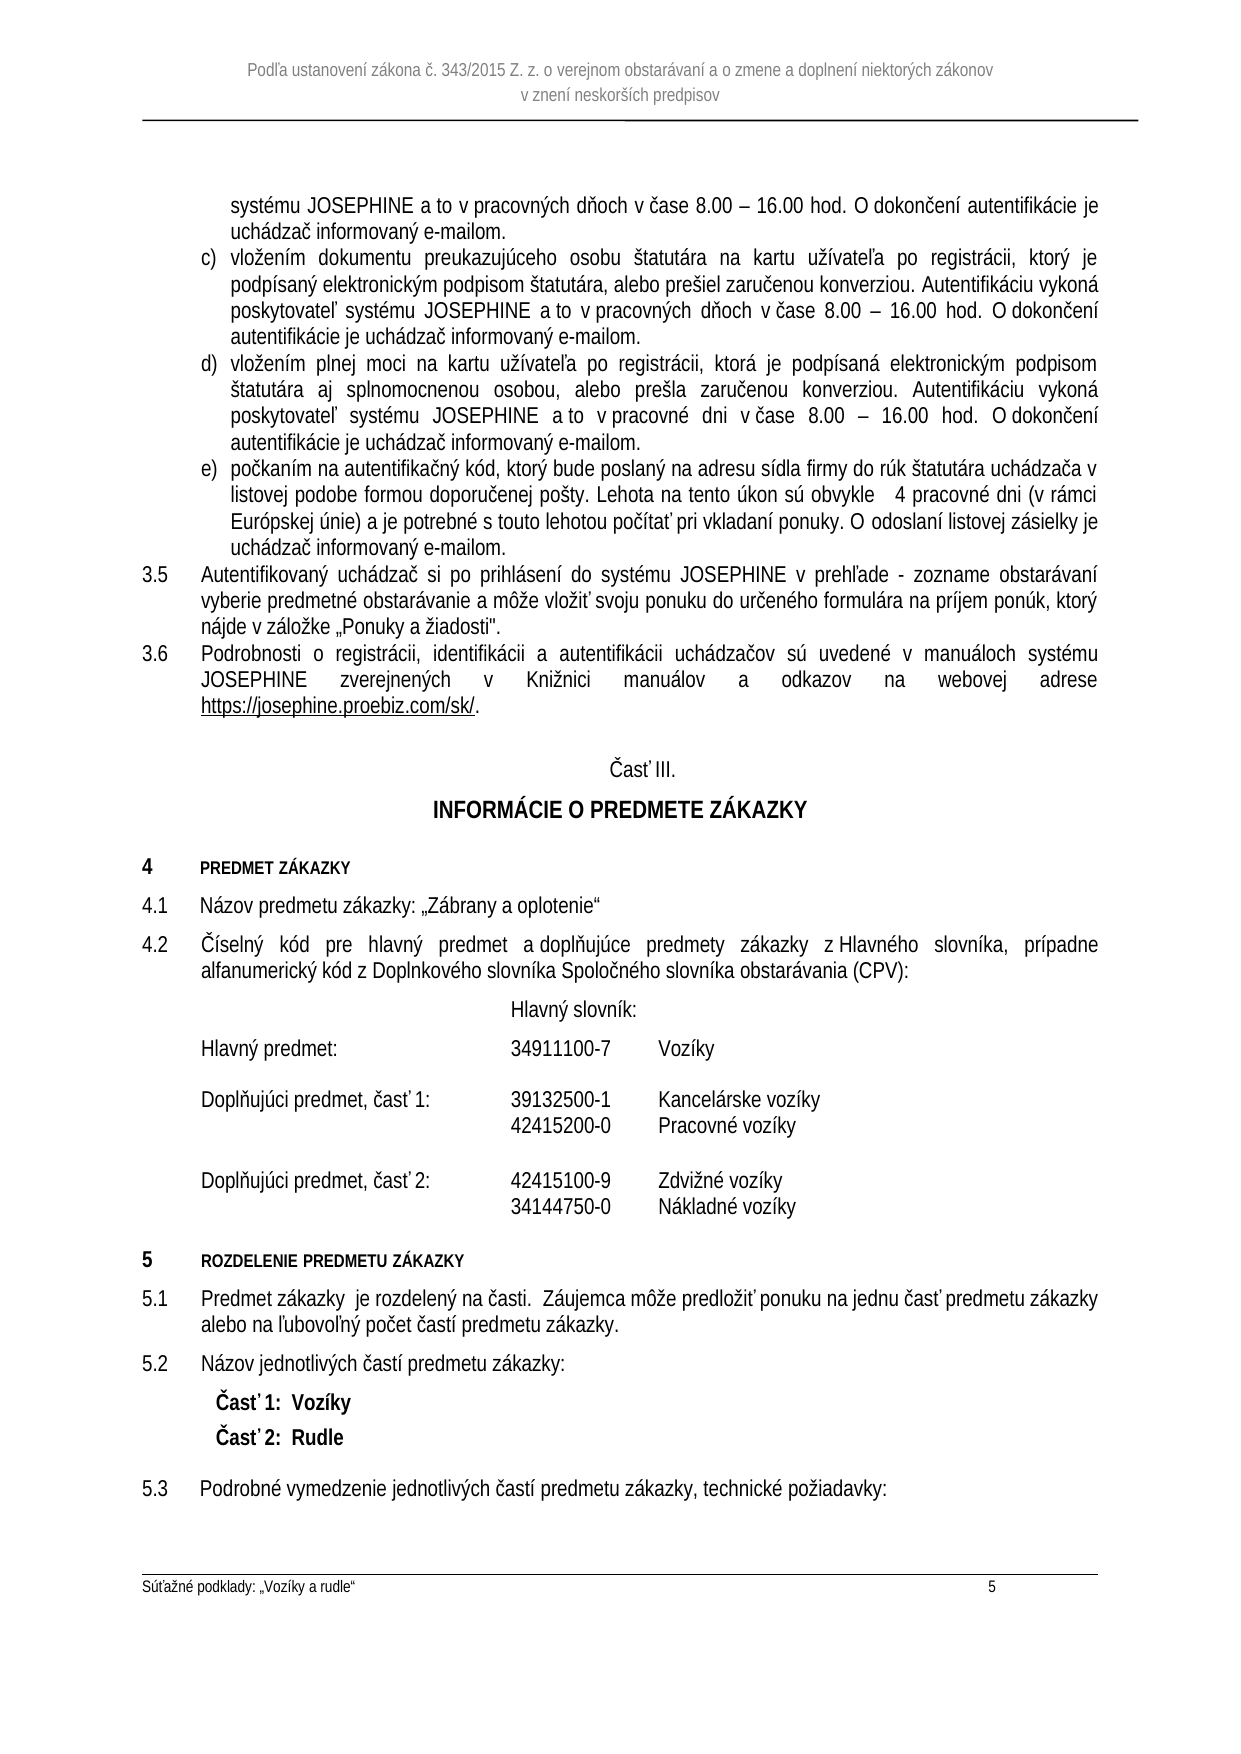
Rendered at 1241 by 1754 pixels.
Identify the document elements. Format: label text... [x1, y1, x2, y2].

list rozdelenie predmetu zákazky [142, 1246, 1098, 1272]
text 34144750-0 Nákladné vozíky [496, 1193, 1098, 1219]
list Názov predmetu zákazky: „Zábrany a oplotenie“ [142, 892, 1098, 918]
list Časť 2: Rudle [216, 1423, 1098, 1450]
text d) vložením plnej moci na kartu užívateľa po registrácii, ktorá je podpísaná elektronickým podpisom štatutára aj splnomocnenou osobou, alebo prešla zaručenou konverziou. Autentifikáciu vykoná poskytovateľ systému JOSEPHINE a to v pracovné dni v čase 8.00 – 16.00 hod. O dokončení autentifikácie je uchádzač informovaný e-mailom. [201, 350, 1098, 455]
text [201, 192, 1098, 244]
text Hlavný predmet: 34911100-7 Vozíky [201, 1035, 1098, 1061]
text Časť III. [187, 756, 1098, 782]
text INFORMÁCIE O PREDMETE ZÁKAZKY [142, 795, 1098, 824]
text e) počkaním na autentifikačný kód, ktorý bude poslaný na adresu sídla firmy do rúk štatutára uchádzača v listovej podobe formou doporučenej pošty. Lehota na tento úkon sú obvykle 4 pracovné dni (v rámci Európskej únie) a je potrebné s touto lehotou počítať pri vkladaní ponuky. O odoslaní listovej zásielky je uchádzač informovaný e-mailom. [201, 455, 1098, 561]
text c) vložením dokumentu preukazujúceho osobu štatutára na kartu užívateľa po registrácii, ktorý je podpísaný elektronickým podpisom štatutára, alebo prešiel zaručenou konverziou. Autentifikáciu vykoná poskytovateľ systému JOSEPHINE a to v pracovných dňoch v čase 8.00 – 16.00 hod. O dokončení autentifikácie je uchádzač informovaný e-mailom. [201, 244, 1098, 350]
text Doplňujúci predmet, časť 2: 42415100-9 Zdvižné vozíky [201, 1167, 1098, 1193]
list predmet zákazky [142, 853, 1098, 879]
list Názov jednotlivých častí predmetu zákazky: [142, 1350, 1098, 1376]
list Číselný kód pre hlavný predmet a doplňujúce predmety zákazky z Hlavného slovníka, prípadne alfanumerický kód z Doplnkového slovníka Spoločného slovníka obstarávania (CPV): [142, 931, 1098, 983]
text 42415200-0 Pracovné vozíky [481, 1112, 1098, 1139]
list Časť 1: Vozíky [216, 1389, 1098, 1415]
list Podrobné vymedzenie jednotlivých častí predmetu zákazky, technické požiadavky: [142, 1475, 1098, 1501]
list Podrobnosti o registrácii, identifikácii a autentifikácii uchádzačov sú uvedené v manuáloch systému JOSEPHINE zverejnených v Knižnici manuálov a odkazov na webovej adrese https://josephine.proebiz.com/sk/. [142, 639, 1098, 719]
text Doplňujúci predmet, časť 1: 39132500-1 Kancelárske vozíky [201, 1086, 1098, 1112]
list Autentifikovaný uchádzač si po prihlásení do systému JOSEPHINE v prehľade - zozname obstarávaní vyberie predmetné obstarávanie a môže vložiť svoju ponuku do určeného formulára na príjem ponúk, ktorý nájde v záložke „Ponuky a žiadosti". [142, 561, 1098, 639]
list Predmet zákazky je rozdelený na časti. Záujemca môže predložiť ponuku na jednu časť predmetu zákazky alebo na ľubovoľný počet častí predmetu zákazky. [142, 1285, 1098, 1337]
text Hlavný slovník: [482, 996, 1098, 1022]
